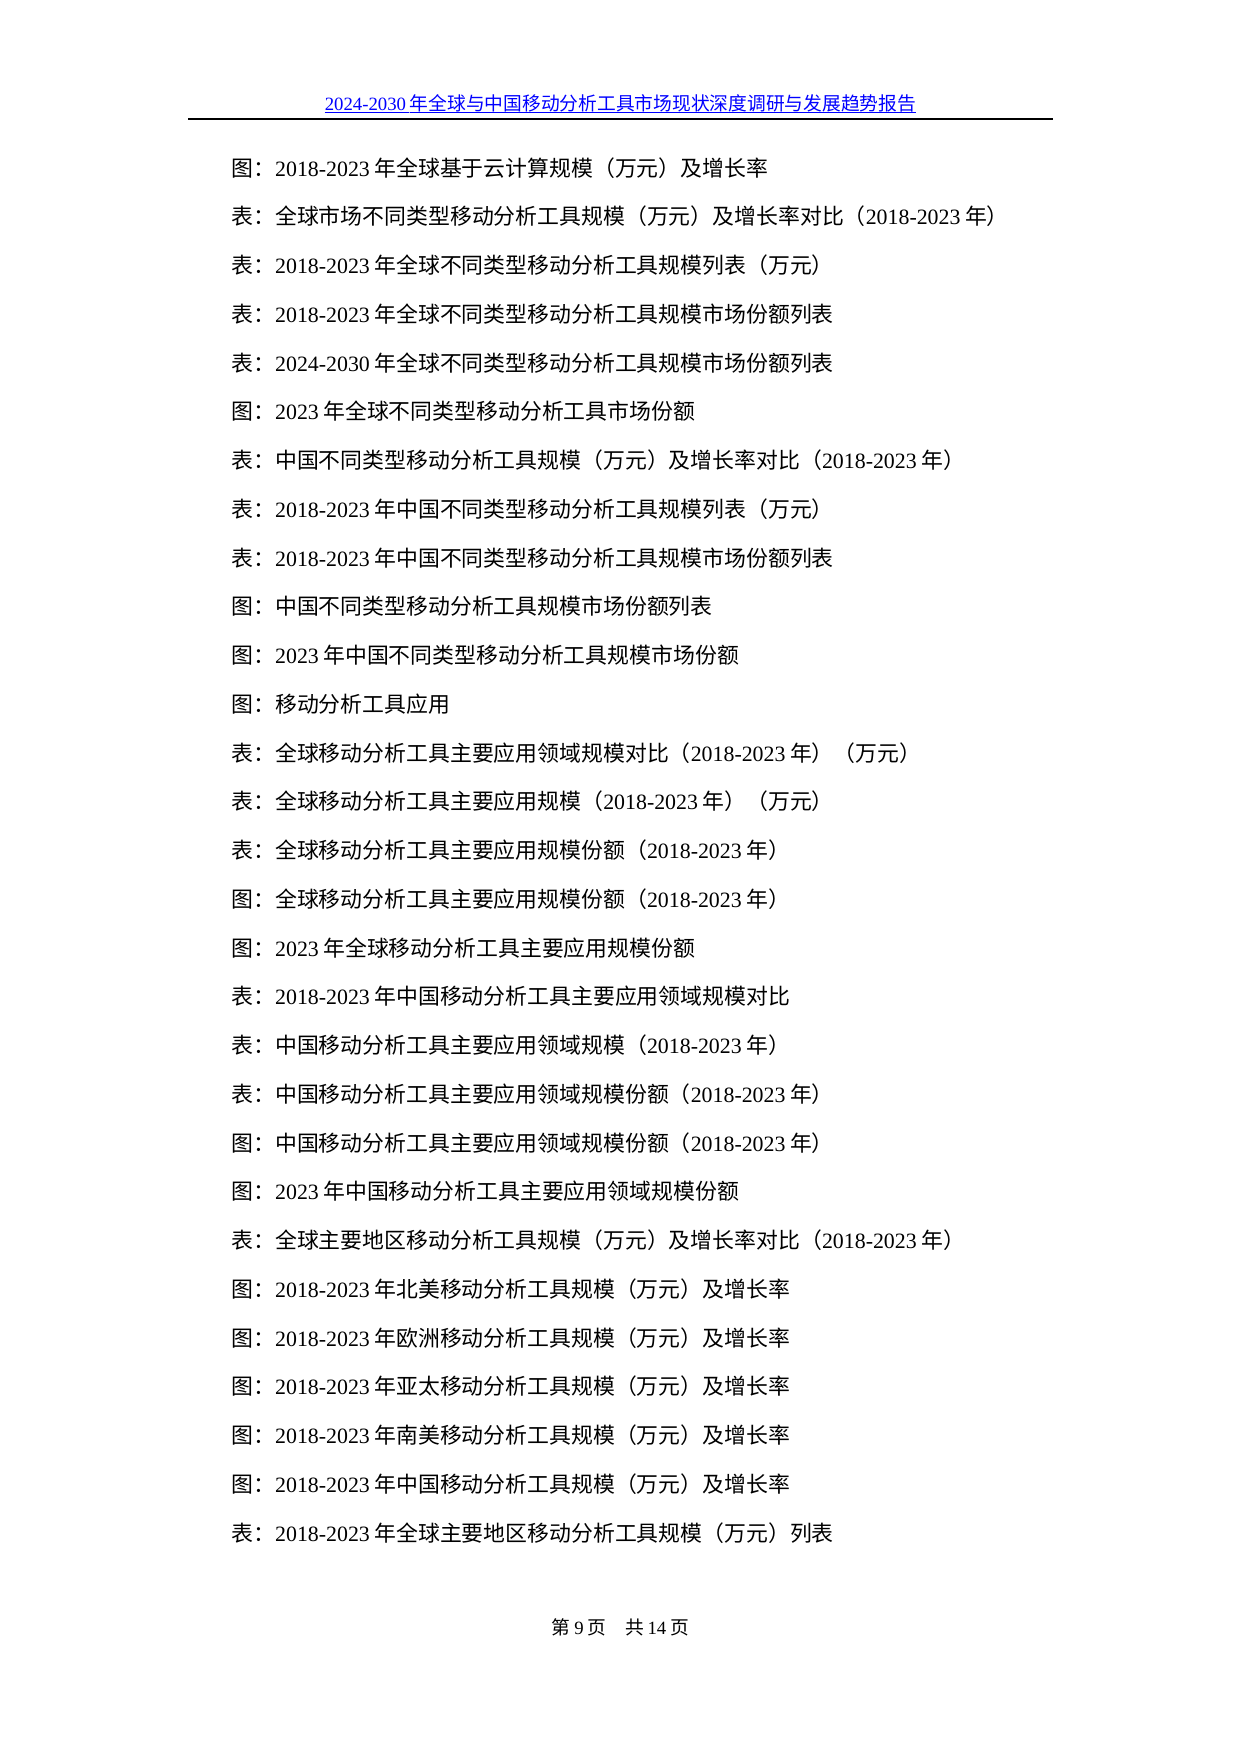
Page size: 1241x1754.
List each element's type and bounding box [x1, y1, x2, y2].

text [187, 150, 1053, 1548]
